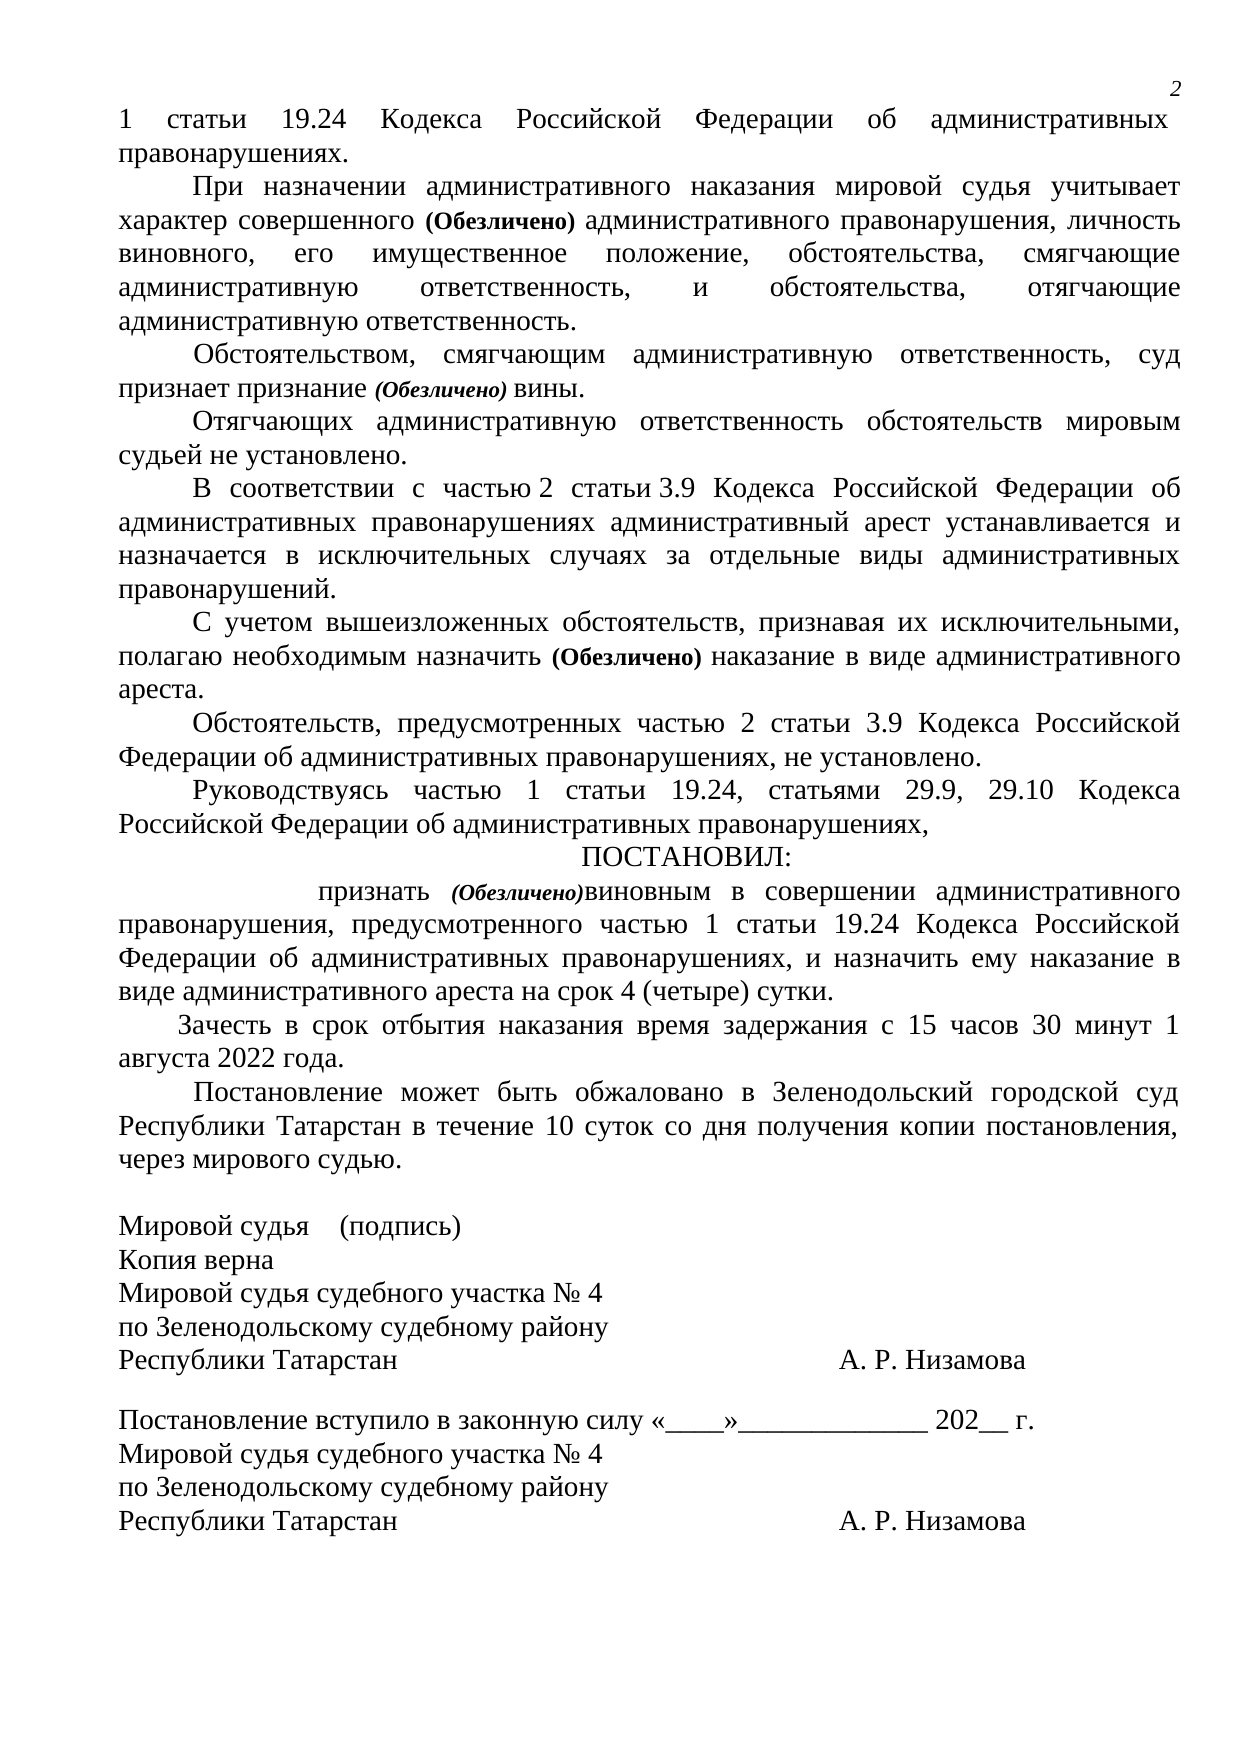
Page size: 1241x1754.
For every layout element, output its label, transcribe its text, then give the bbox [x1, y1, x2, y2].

text признать (Обезличено)виновным в совершении административного правонарушения, предусмотренного частью 1 статьи 19.24 Кодекса Российской Федерации об административных правонарушениях, и назначить ему наказание в виде административного ареста на срок 4 (четыре) сутки. [118, 873, 1181, 1007]
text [118, 101, 1181, 168]
text Руководствуясь частью 1 статьи 19.24, статьями 29.9, 29.10 Кодекса Российской Федерации об административных правонарушениях, [118, 772, 1181, 839]
text Зачесть в срок отбытия наказания время задержания с 15 часов 30 минут 1 августа 2022 года. [118, 1007, 1181, 1074]
text по Зеленодольскому судебному району [118, 1469, 1181, 1503]
text Мировой судья (подпись) [118, 1208, 1181, 1242]
text Мировой судья судебного участка № 4 [118, 1275, 1181, 1309]
text Обстоятельством, смягчающим административную ответственность, суд признает признание (Обезличено) вины. [118, 336, 1181, 403]
text С учетом вышеизложенных обстоятельств, признавая их исключительными, полагаю необходимым назначить (Обезличено) наказание в виде административного ареста. [118, 604, 1181, 705]
text В соответствии с частью 2 статьи 3.9 Кодекса Российской Федерации об административных правонарушениях административный арест устанавливается и назначается в исключительных случаях за отдельные виды административных правонарушений. [118, 470, 1181, 604]
text ПОСТАНОВИЛ: [118, 839, 1181, 873]
text Обстоятельств, предусмотренных частью 2 статьи 3.9 Кодекса Российской Федерации об административных правонарушениях, не установлено. [118, 705, 1181, 772]
text Республики Татарстан А. Р. Низамова [118, 1342, 1181, 1376]
text Постановление может быть обжаловано в Зеленодольский городской суд Республики Татарстан в течение 10 суток со дня получения копии постановления, через мирового судью. [118, 1074, 1179, 1175]
text Постановление вступило в законную силу «____»_____________ 202__ г. [118, 1402, 1181, 1436]
text по Зеленодольскому судебному району [118, 1309, 1181, 1342]
text Отягчающих административную ответственность обстоятельств мировым судьей не установлено. [118, 403, 1181, 470]
text При назначении административного наказания мировой судья учитывает характер совершенного (Обезличено) административного правонарушения, личность виновного, его имущественное положение, обстоятельства, смягчающие административную ответственность, и обстоятельства, отягчающие административную ответственность. [118, 168, 1181, 336]
text Копия верна [118, 1242, 1181, 1275]
text Республики Татарстан А. Р. Низамова [118, 1503, 1181, 1536]
text Мировой судья судебного участка № 4 [118, 1436, 1181, 1469]
